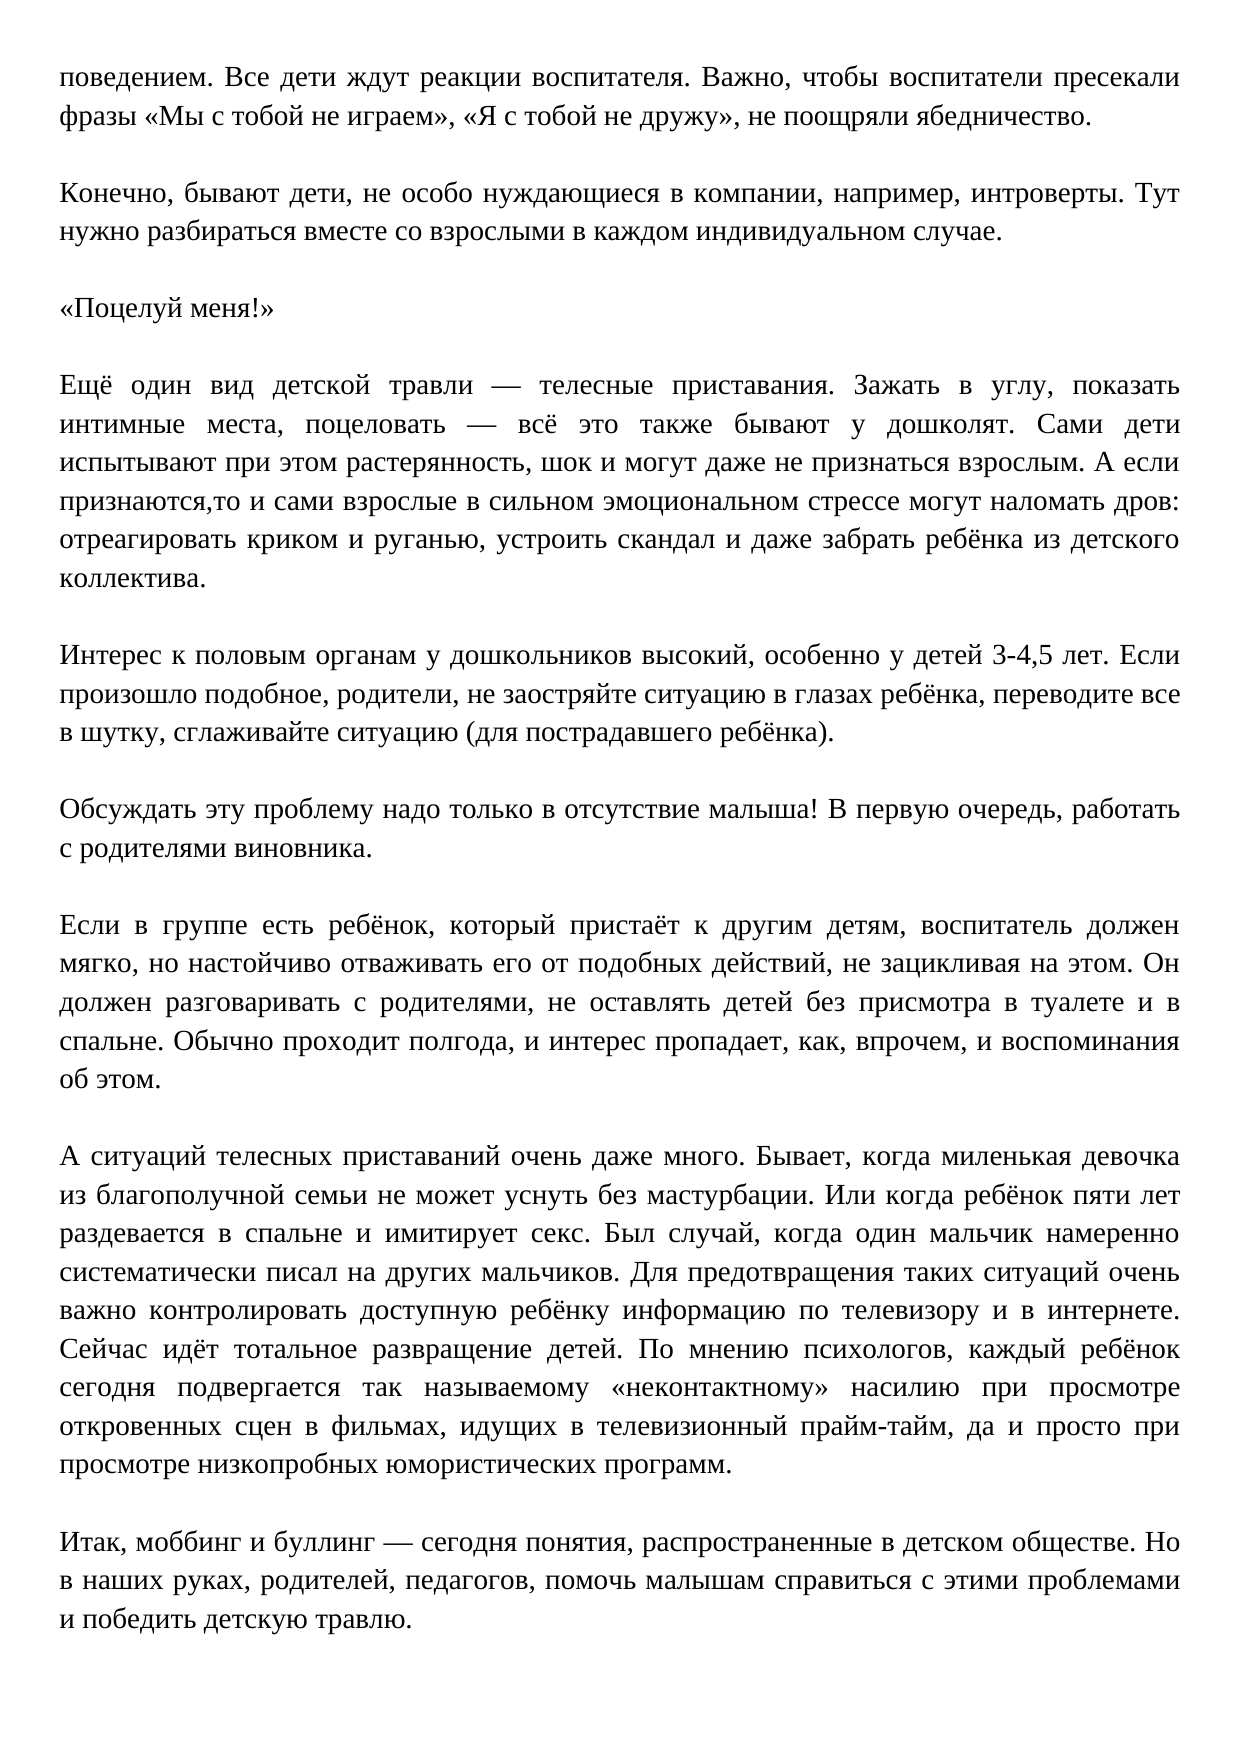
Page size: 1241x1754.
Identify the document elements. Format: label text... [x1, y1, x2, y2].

text Конечно, бывают дети, не особо нуждающиеся в компании, например, интроверты. Тут нужно разбираться вместе со взрослыми в каждом индивидуальном случае. [59, 175, 1181, 247]
text А ситуаций телесных приставаний очень даже много. Бывает, когда миленькая девочка из благополучной семьи не может уснуть без мастурбации. Или когда ребёнок пяти лет раздевается в спальне и имитирует секс. Был случай, когда один мальчик намеренно систематически писал на других мальчиков. Для предотвращения таких ситуаций очень важно контролировать доступную ребёнку информацию по телевизору и в интернете. Сейчас идёт тотальное развращение детей. По мнению психологов, каждый ребёнок сегодня подвергается так называемому «неконтактному» насилию при просмотре откровенных сцен в фильмах, идущих в телевизионный прайм-тайм, да и просто при просмотре низкопробных юмористических программ. [59, 1138, 1181, 1480]
text Обсуждать эту проблему надо только в отсутствие малыша! В первую очередь, работать с родителями виновника. [59, 791, 1181, 863]
text «Поцелуй меня!» [59, 290, 1181, 324]
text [59, 59, 1181, 131]
text Ещё один вид детской травли — телесные приставания. Зажать в углу, показать интимные места, поцеловать — всё это также бывают у дошколят. Сами дети испытывают при этом растерянность, шок и могут даже не признаться взрослым. А если признаются,то и сами взрослые в сильном эмоциональном стрессе могут наломать дров: отреагировать криком и руганью, устроить скандал и даже забрать ребёнка из детского коллектива. [59, 367, 1181, 594]
text Интерес к половым органам у дошкольников высокий, особенно у детей 3-4,5 лет. Если произошло подобное, родители, не заостряйте ситуацию в глазах ребёнка, переводите все в шутку, сглаживайте ситуацию (для пострадавшего ребёнка). [59, 637, 1181, 748]
text Если в группе есть ребёнок, который пристаёт к другим детям, воспитатель должен мягко, но настойчиво отваживать его от подобных действий, не зацикливая на этом. Он должен разговаривать с родителями, не оставлять детей без присмотра в туалете и в спальне. Обычно проходит полгода, и интерес пропадает, как, впрочем, и воспоминания об этом. [59, 907, 1181, 1095]
text Итак, моббинг и буллинг — сегодня понятия, распространенные в детском обществе. Но в наших руках, родителей, педагогов, помочь малышам справиться с этими проблемами и победить детскую травлю. [59, 1524, 1181, 1634]
